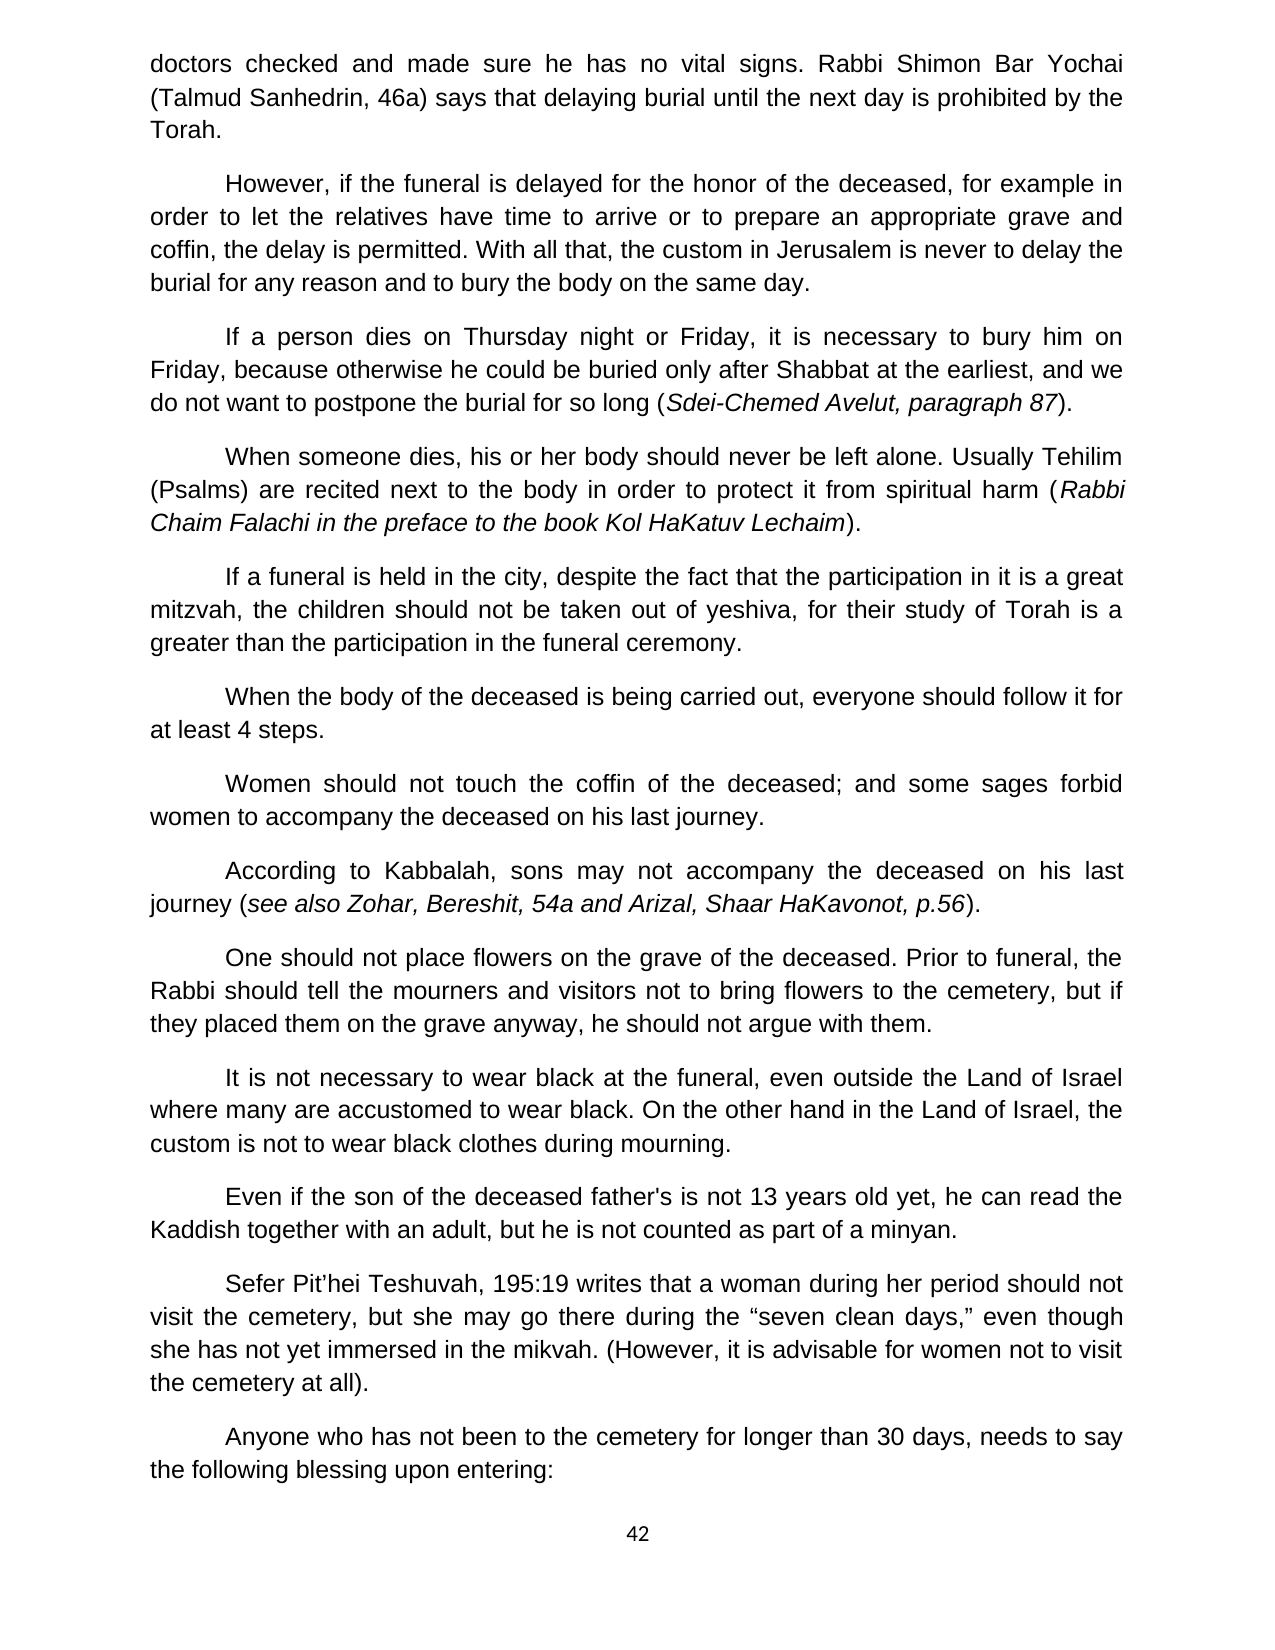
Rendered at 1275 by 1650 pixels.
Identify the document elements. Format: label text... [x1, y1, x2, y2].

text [150, 49, 1125, 144]
text However, if the funeral is delayed for the honor of the deceased, for example in order to let the relatives have time to arrive or to prepare an appropriate grave and coffin, the delay is permitted. With all that, the custom in Jerusalem is never to delay the burial for any reason and to bury the body on the same day. [150, 169, 1125, 297]
text Anyone who has not been to the cemetery for longer than 30 days, needs to say the following blessing upon entering: [150, 1422, 1125, 1484]
text One should not place flowers on the grave of the deceased. Prior to funeral, the Rabbi should tell the mourners and visitors not to bring flowers to the cemetery, but if they placed them on the grave anyway, he should not argue with them. [150, 943, 1125, 1037]
text According to Kabbalah, sons may not accompany the deceased on his last journey (see also Zohar, Bereshit, 54a and Arizal, Shaar HaKavonot, p.56). [150, 856, 1125, 917]
text If a funeral is held in the city, despite the fact that the participation in it is a great mitzvah, the children should not be taken out of yeshiva, for their study of Torah is a greater than the participation in the funeral ceremony. [150, 562, 1125, 657]
text When the body of the deceased is being carried out, everyone should follow it for at least 4 steps. [150, 682, 1125, 744]
text Women should not touch the coffin of the deceased; and some sages forbid women to accompany the deceased on his last journey. [150, 769, 1125, 831]
text If a person dies on Thursday night or Friday, it is necessary to bury him on Friday, because otherwise he could be buried only after Shabbat at the earliest, and we do not want to postpone the burial for so long (Sdei-Chemed Avelut, paragraph 87). [150, 322, 1125, 417]
text When someone dies, his or her body should never be left alone. Usually Tehilim (Psalms) are recited next to the body in order to protect it from spiritual harm (Rabbi Chaim Falachi in the preface to the book Kol HaKatuv Lechaim). [150, 442, 1125, 537]
text Even if the son of the deceased father's is not 13 years old yet, he can read the Kaddish together with an adult, but he is not counted as part of a minyan. [150, 1182, 1125, 1244]
text It is not necessary to wear black at the funeral, even outside the Land of Israel where many are accustomed to wear black. On the other hand in the Land of Israel, the custom is not to wear black clothes during mourning. [150, 1062, 1125, 1157]
text Sefer Pit’hei Teshuvah, 195:19 writes that a woman during her period should not visit the cemetery, but she may go there during the “seven clean days,” even though she has not yet immersed in the mikvah. (However, it is advisable for women not to visit the cemetery at all). [150, 1269, 1125, 1397]
